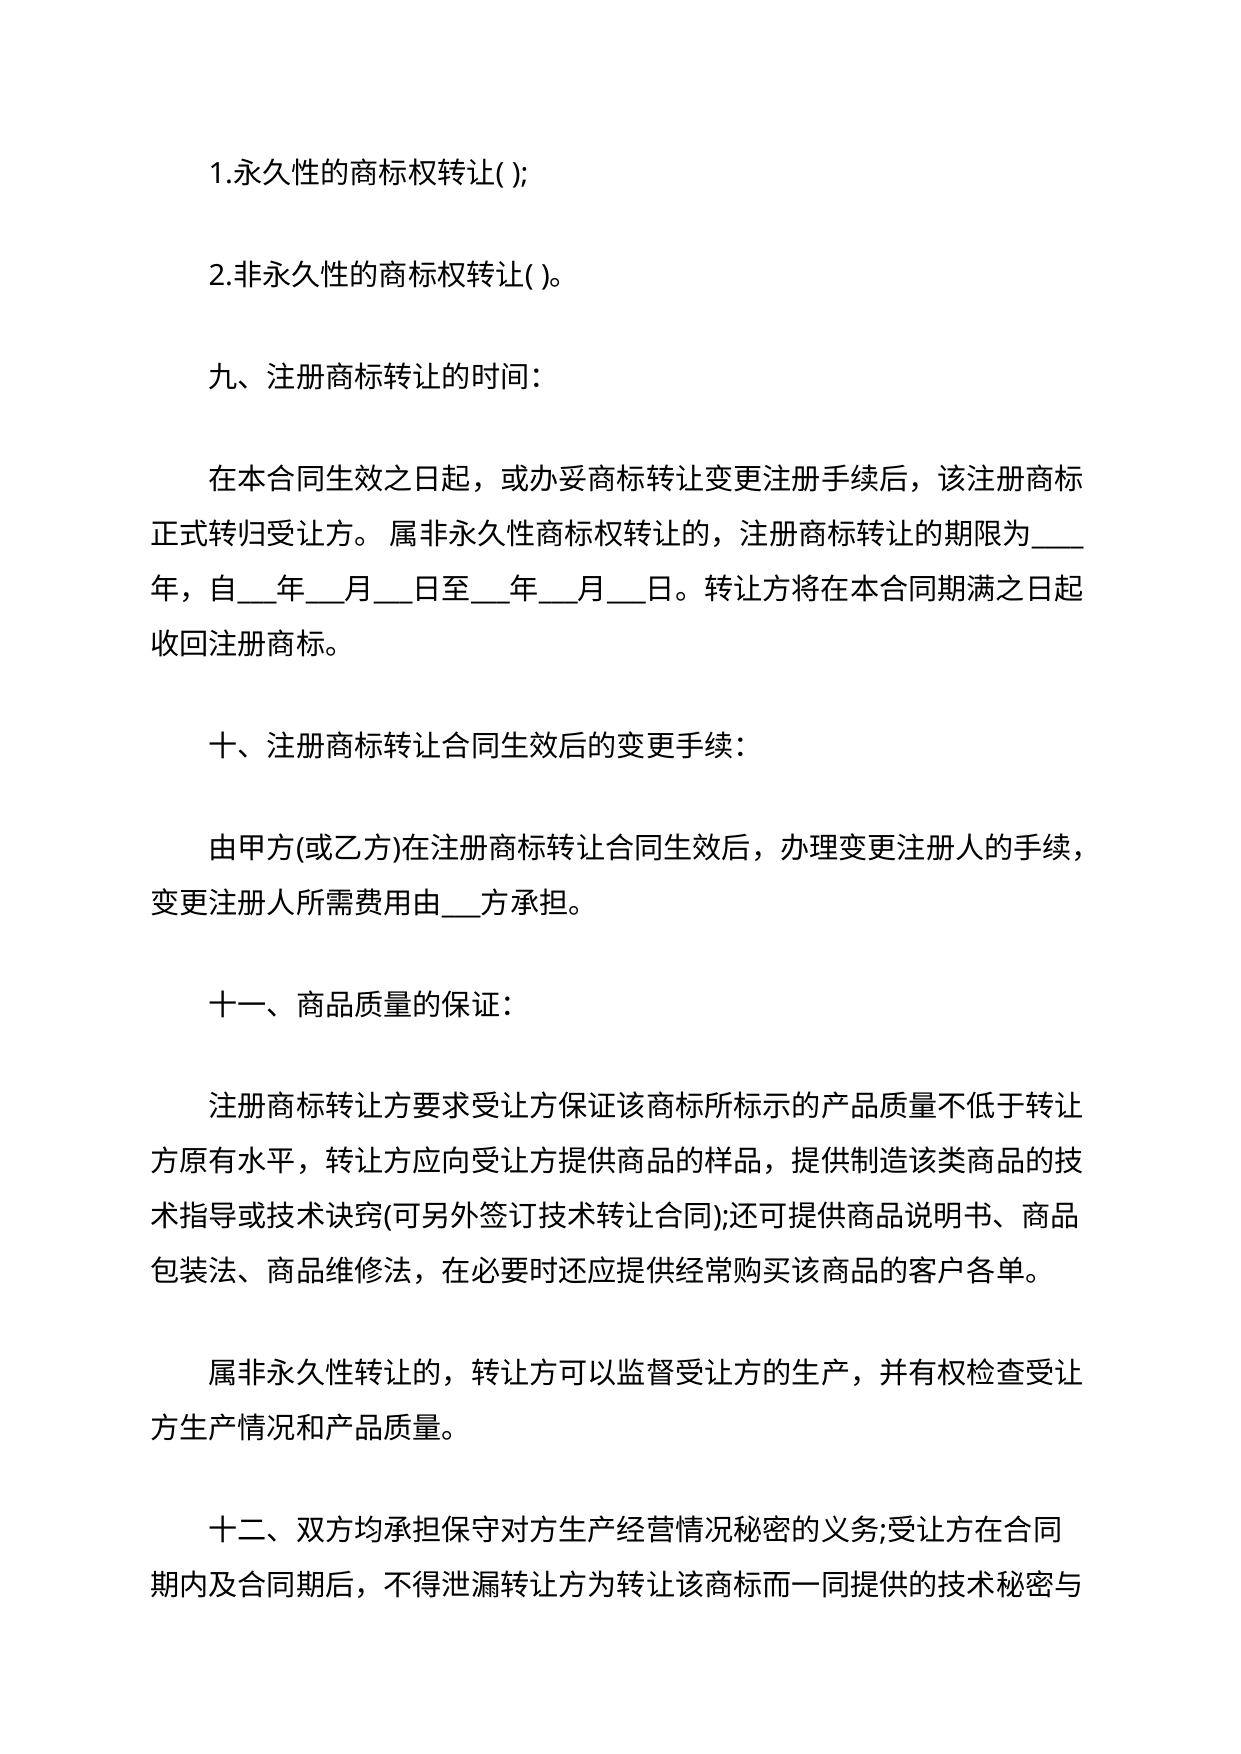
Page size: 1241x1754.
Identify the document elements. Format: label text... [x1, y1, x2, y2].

text 十、注册商标转让合同生效后的变更手续： [150, 722, 1090, 765]
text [150, 1506, 1090, 1603]
text 九、注册商标转让的时间： [150, 354, 1090, 396]
text 十一、商品质量的保证： [150, 981, 1090, 1023]
text 由甲方(或乙方)在注册商标转让合同生效后，办理变更注册人的手续，变更注册人所需费用由___方承担。 [150, 824, 1090, 922]
text 在本合同生效之日起，或办妥商标转让变更注册手续后，该注册商标正式转归受让方。 属非永久性商标权转让的，注册商标转让的期限为____年，自___年___月___日至___年___月___日。转让方将在本合同期满之日起收回注册商标。 [150, 456, 1090, 663]
text 属非永久性转让的，转让方可以监督受让方的生产，并有权检查受让方生产情况和产品质量。 [150, 1349, 1090, 1447]
text 注册商标转让方要求受让方保证该商标所标示的产品质量不低于转让方原有水平，转让方应向受让方提供商品的样品，提供制造该类商品的技术指导或技术诀窍(可另外签订技术转让合同);还可提供商品说明书、商品包装法、商品维修法，在必要时还应提供经常购买该商品的客户各单。 [150, 1083, 1090, 1290]
text 2.非永久性的商标权转让( )。 [150, 252, 1090, 294]
text 1.永久性的商标权转让( ); [150, 150, 1090, 192]
